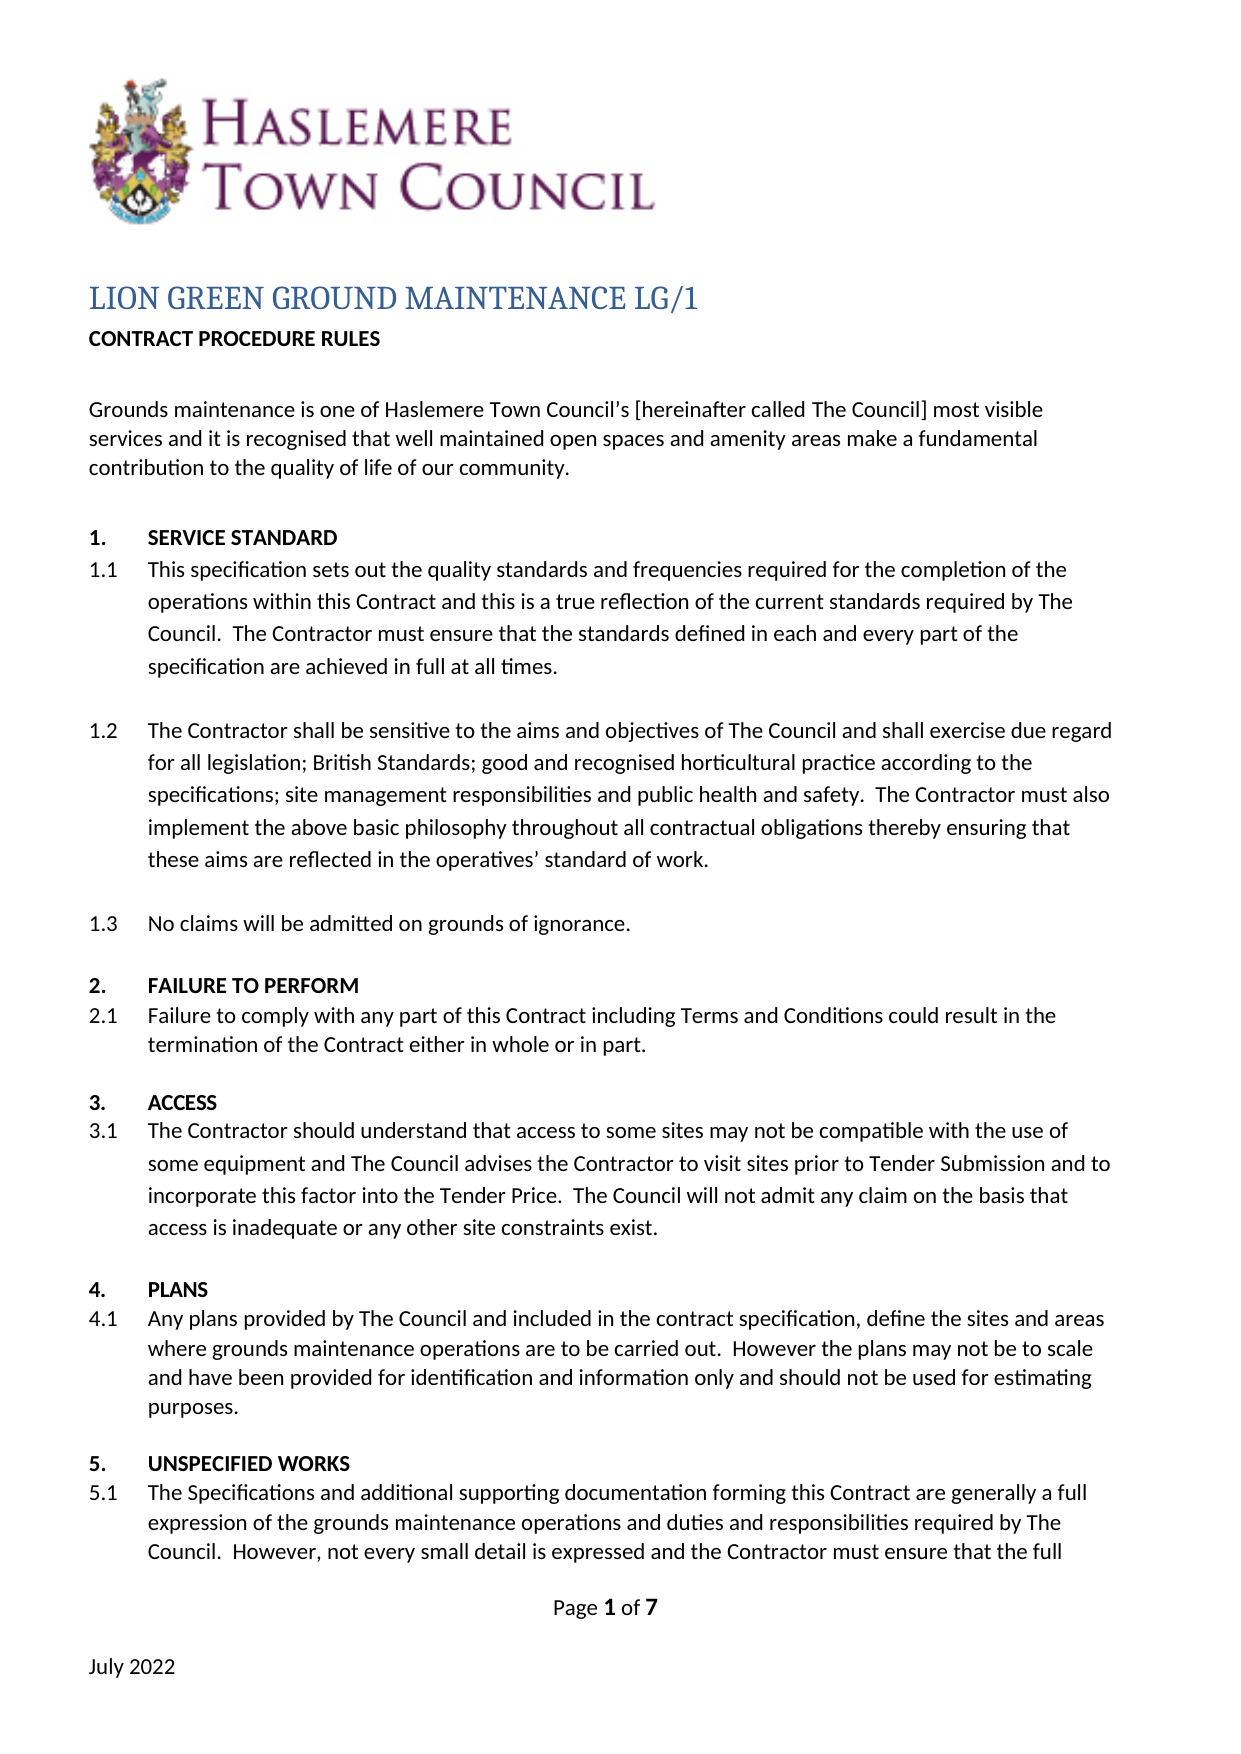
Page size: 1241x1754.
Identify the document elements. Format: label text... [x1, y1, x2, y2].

list PLANS [89, 1274, 1122, 1303]
list FAILURE TO PERFORM [89, 971, 1122, 1000]
list Any plans provided by The Council and included in the contract specification, define the sites and areas where grounds maintenance operations are to be carried out. However the plans may not be to scale and have been provided for identification and information only and should not be used for estimating purposes. [89, 1303, 1122, 1420]
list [89, 1477, 1122, 1565]
subtitle LION GREEN GROUND MAINTENANCE LG/1 [89, 280, 1122, 318]
picture [88, 73, 668, 231]
list ACCESS [89, 1087, 1122, 1116]
text CONTRACT PROCEDURE RULES [89, 324, 1122, 352]
text Grounds maintenance is one of Haslemere Town Council’s [hereinafter called The Council] most visible services and it is recognised that well maintained open spaces and amenity areas make a fundamental contribution to the quality of life of our community. [89, 394, 1122, 481]
list The Contractor should understand that access to some sites may not be compatible with the use of some equipment and The Council advises the Contractor to visit sites prior to Tender Submission and to incorporate this factor into the Tender Price. The Council will not admit any claim on the basis that access is inadequate or any other site constraints exist. [89, 1116, 1122, 1241]
list This specification sets out the quality standards and frequencies required for the completion of the operations within this Contract and this is a true reflection of the current standards required by The Council. The Contractor must ensure that the standards defined in each and every part of the specification are achieved in full at all times. [89, 555, 1122, 680]
list The Contractor shall be sensitive to the aims and objectives of The Council and shall exercise due regard for all legislation; British Standards; good and recognised horticultural practice according to the specifications; site management responsibilities and public health and safety. The Contractor must also implement the above basic philosophy throughout all contractual obligations thereby ensuring that these aims are reflected in the operatives’ standard of work. [89, 716, 1122, 873]
list UNSPECIFIED WORKS [89, 1448, 1122, 1477]
list Failure to comply with any part of this Contract including Terms and Conditions could result in the termination of the Contract either in whole or in part. [89, 1000, 1122, 1058]
list No claims will be admitted on grounds of ignorance. [89, 909, 1122, 937]
list SERVICE STANDARD [89, 523, 1122, 551]
